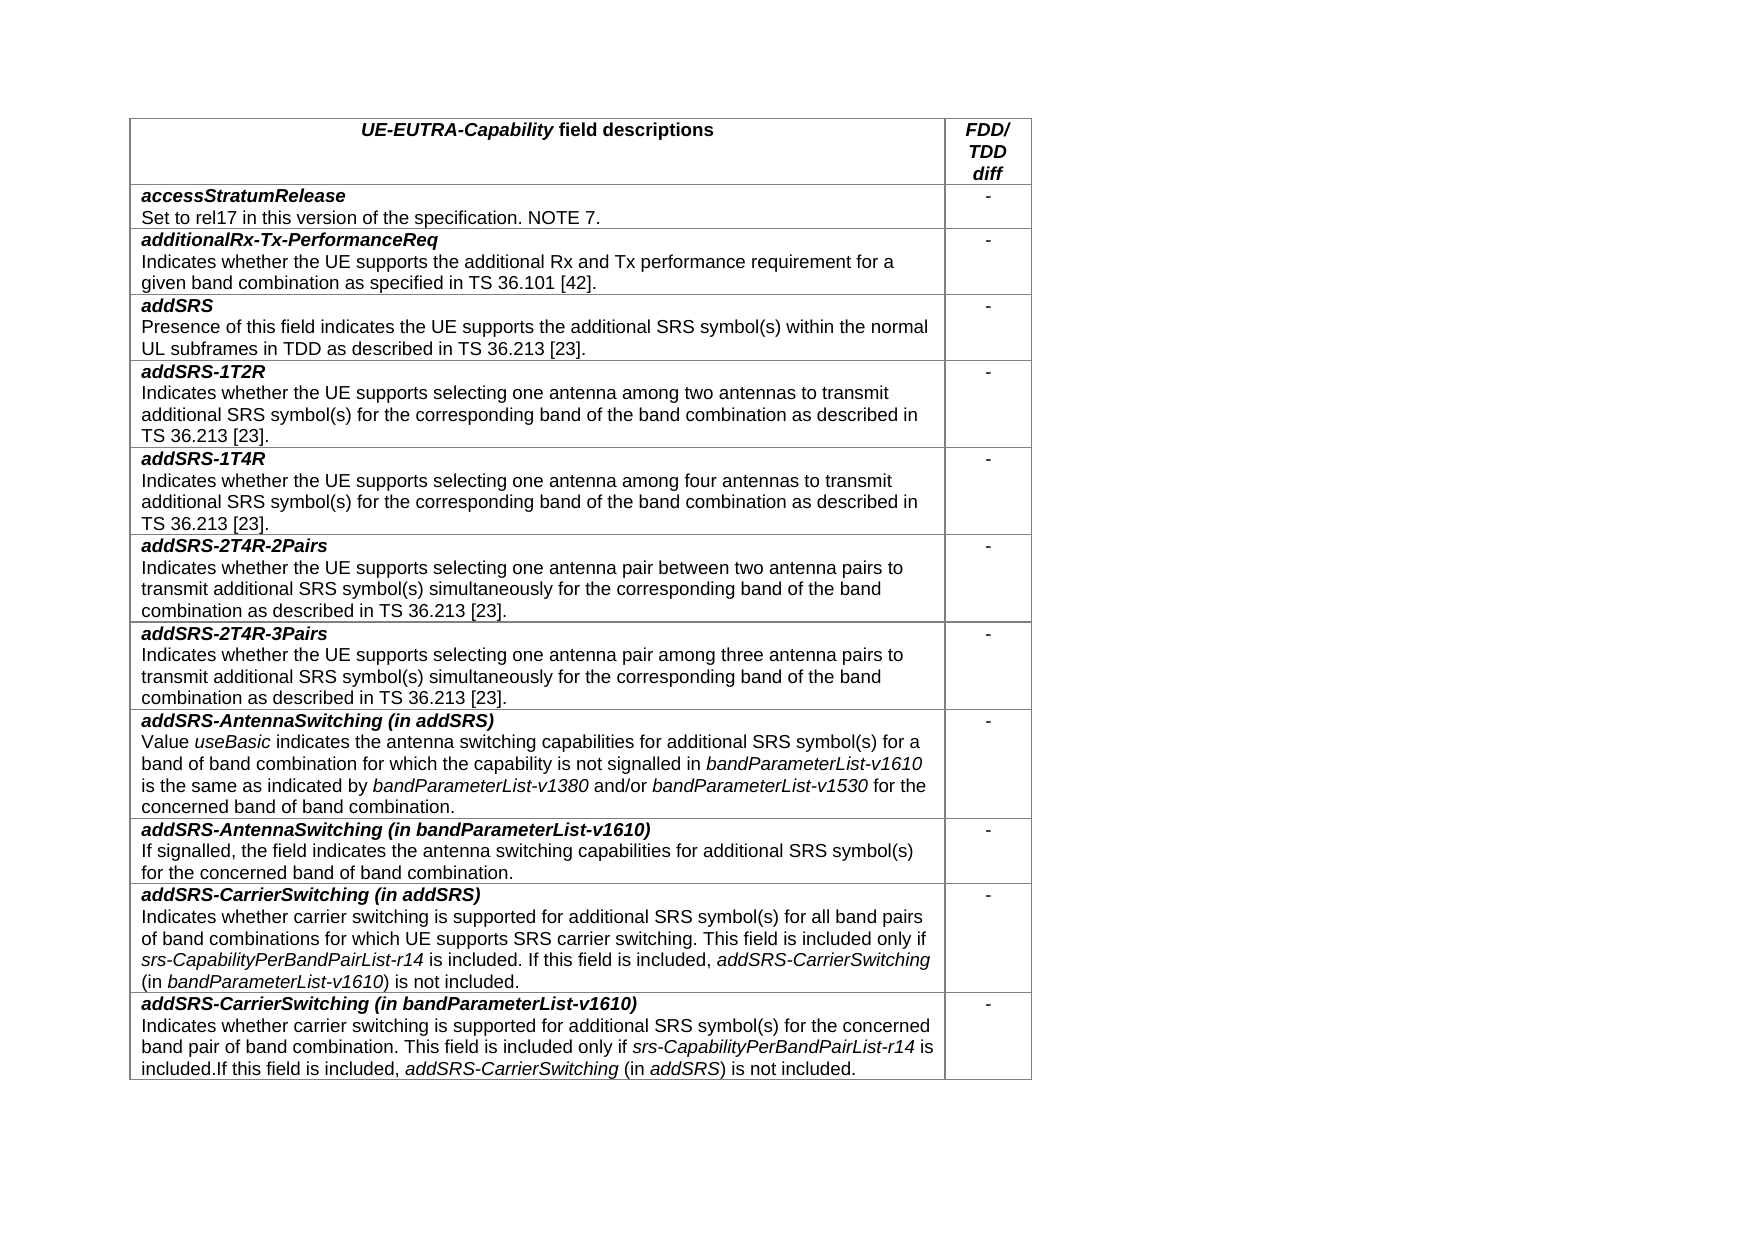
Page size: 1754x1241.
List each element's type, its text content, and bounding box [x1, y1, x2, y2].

table_cell addSRS Presence of this field indicates the UE supports the additional SRS symbol(s) within the normal UL subframes in TDD as described in TS 36.213 [23]. [131, 295, 944, 359]
table_cell - [946, 710, 1031, 817]
table_cell - [946, 361, 1031, 447]
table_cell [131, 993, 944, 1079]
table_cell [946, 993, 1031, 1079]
table_cell - [946, 229, 1031, 294]
table_cell - [946, 295, 1031, 359]
table_cell - [946, 448, 1031, 534]
table_cell - [946, 819, 1031, 883]
table_cell addSRS-AntennaSwitching (in addSRS) Value useBasic indicates the antenna switching capabilities for additional SRS symbol(s) for a band of band combination for which the capability is not signalled in bandParameterList-v1610 is the same as indicated by bandParameterList-v1380 and/or bandParameterList-v1530 for the concerned band of band combination. [131, 710, 944, 817]
table_cell - [946, 884, 1031, 992]
table_cell accessStratumRelease Set to rel17 in this version of the specification. NOTE 7. [131, 185, 944, 228]
table_cell addSRS-2T4R-3Pairs Indicates whether the UE supports selecting one antenna pair among three antenna pairs to transmit additional SRS symbol(s) simultaneously for the corresponding band of the band combination as described in TS 36.213 [23]. [131, 623, 944, 709]
table_cell addSRS-1T2R Indicates whether the UE supports selecting one antenna among two antennas to transmit additional SRS symbol(s) for the corresponding band of the band combination as described in TS 36.213 [23]. [131, 361, 944, 447]
table_cell addSRS-2T4R-2Pairs Indicates whether the UE supports selecting one antenna pair between two antenna pairs to transmit additional SRS symbol(s) simultaneously for the corresponding band of the band combination as described in TS 36.213 [23]. [131, 535, 944, 621]
table_cell - [946, 623, 1031, 709]
table_header UE-EUTRA-Capability field descriptions [131, 119, 944, 184]
table_header FDD/ TDD diff [946, 119, 1031, 184]
table_cell - [946, 185, 1031, 228]
table_cell addSRS-CarrierSwitching (in addSRS) Indicates whether carrier switching is supported for additional SRS symbol(s) for all band pairs of band combinations for which UE supports SRS carrier switching. This field is included only if srs-CapabilityPerBandPairList-r14 is included. If this field is included, addSRS-CarrierSwitching (in bandParameterList-v1610) is not included. [131, 884, 944, 992]
table_cell addSRS-1T4R Indicates whether the UE supports selecting one antenna among four antennas to transmit additional SRS symbol(s) for the corresponding band of the band combination as described in TS 36.213 [23]. [131, 448, 944, 534]
table_cell - [946, 535, 1031, 621]
table_cell additionalRx-Tx-PerformanceReq Indicates whether the UE supports the additional Rx and Tx performance requirement for a given band combination as specified in TS 36.101 [42]. [131, 229, 944, 294]
table_cell addSRS-AntennaSwitching (in bandParameterList-v1610) If signalled, the field indicates the antenna switching capabilities for additional SRS symbol(s) for the concerned band of band combination. [131, 819, 944, 883]
